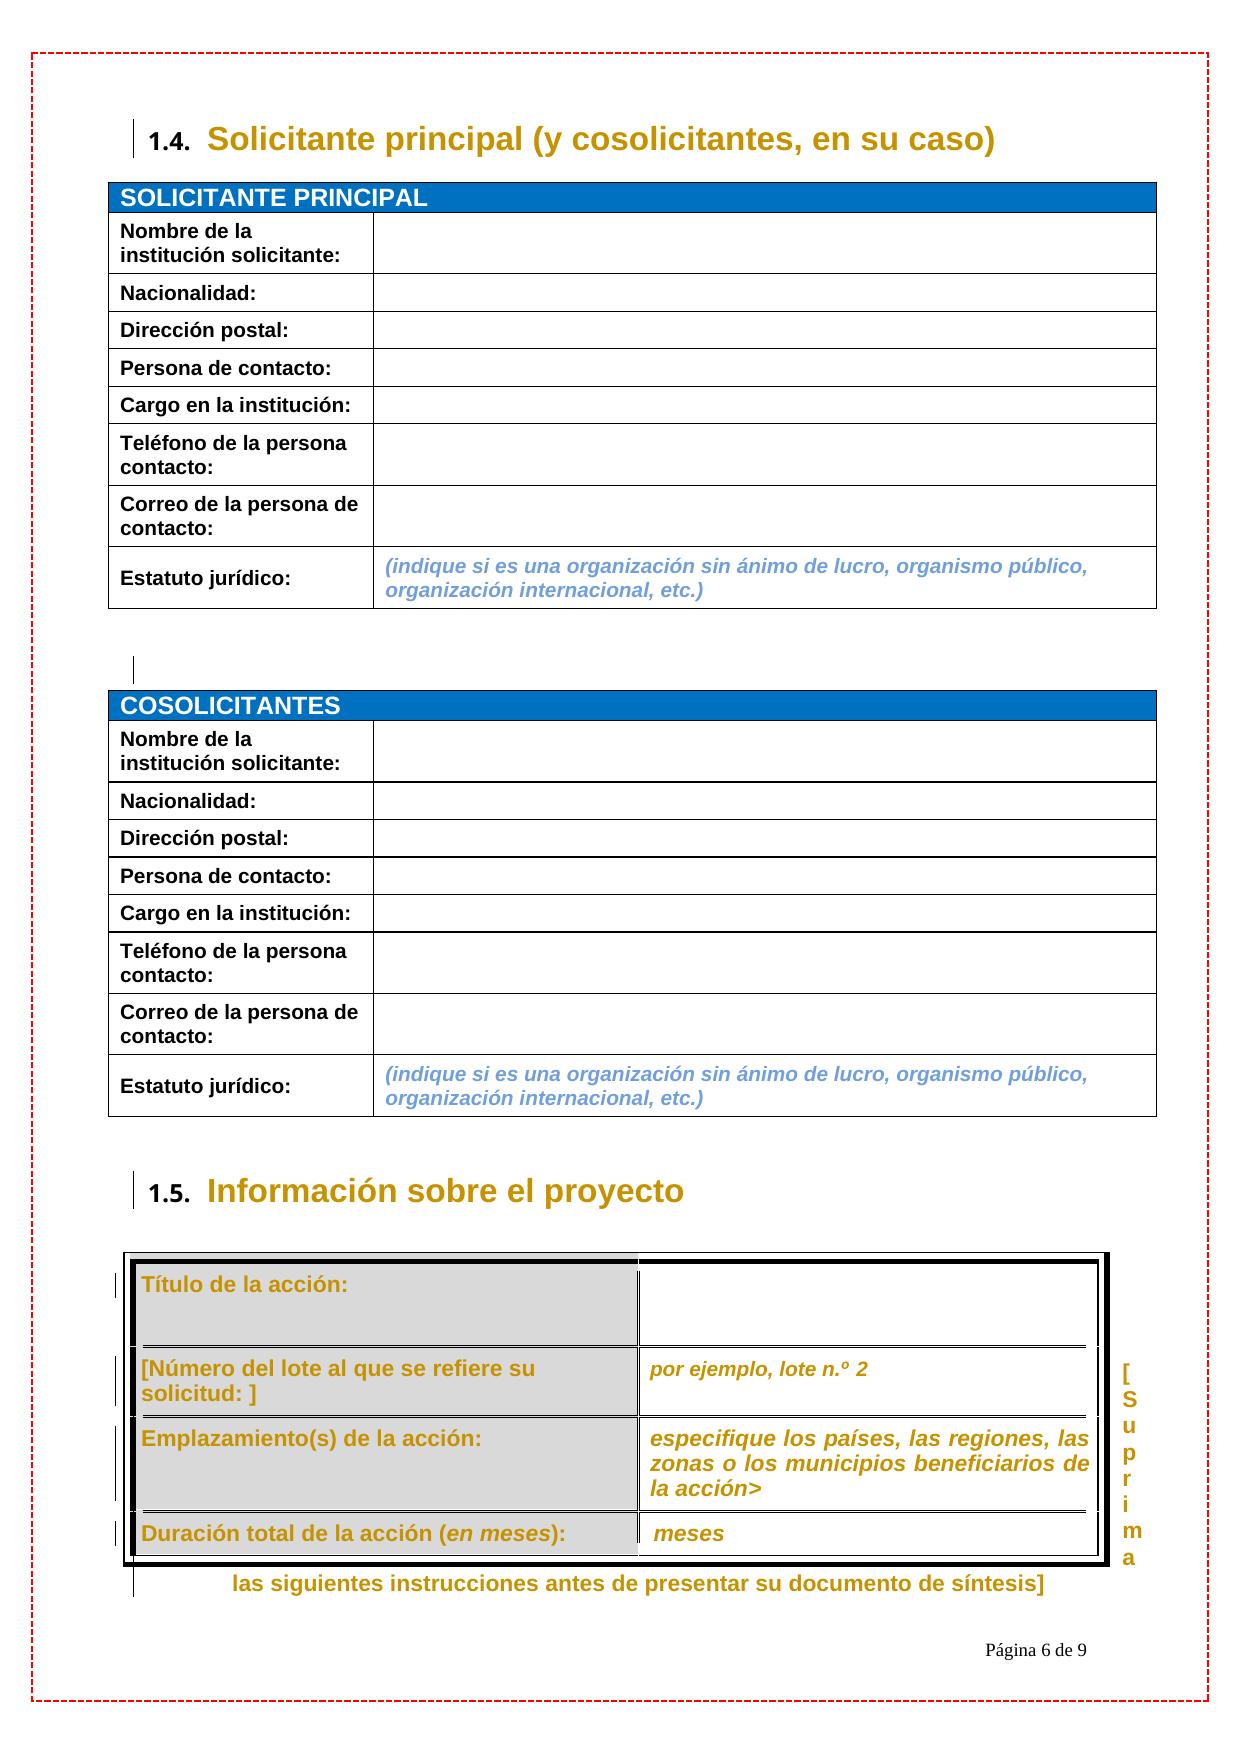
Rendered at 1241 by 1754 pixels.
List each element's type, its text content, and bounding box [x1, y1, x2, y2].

table_cell Estatuto jurídico: [109, 1055, 373, 1116]
table_cell [374, 312, 1156, 348]
table_cell [374, 820, 1156, 856]
table_cell por ejemplo, lote n.º 2 [639, 1345, 1103, 1415]
table_cell [374, 895, 1156, 931]
table_cell Persona de contacto: [109, 858, 373, 894]
list Información sobre el proyecto [148, 1171, 1122, 1209]
table_header [639, 1253, 1103, 1345]
table_cell Nacionalidad: [109, 274, 373, 311]
table_cell Nombre de la institución solicitante: [109, 721, 373, 781]
table_cell [374, 424, 1156, 485]
table_cell (indique si es una organización sin ánimo de lucro, organismo público, organización internacional, etc.) [374, 1055, 1156, 1116]
table_cell Teléfono de la persona contacto: [109, 933, 373, 993]
table_cell [374, 858, 1156, 894]
table_cell [Número del lote al que se refiere su solicitud: ] [130, 1345, 638, 1415]
table_cell Nombre de la institución solicitante: [109, 213, 373, 273]
table_cell [374, 387, 1156, 423]
table_cell [374, 213, 1156, 273]
table_cell Nacionalidad: [109, 783, 373, 819]
table_cell Duración total de la acción (en meses): [136, 1510, 638, 1554]
table_cell [374, 721, 1156, 781]
table_cell Correo de la persona de contacto: [109, 486, 373, 546]
table_header COSOLICITANTES [109, 691, 1156, 720]
table_cell Teléfono de la persona contacto: [109, 424, 373, 485]
table_cell [374, 933, 1156, 993]
table_cell [374, 783, 1156, 819]
table_cell [374, 486, 1156, 546]
table_cell Estatuto jurídico: [109, 547, 373, 608]
table_cell especifique los países, las regiones, las zonas o los municipios beneficiarios de la acción> [639, 1415, 1103, 1509]
table_cell (indique si es una organización sin ánimo de lucro, organismo público, organización internacional, etc.) [374, 547, 1156, 608]
table_cell meses [639, 1510, 1098, 1554]
table_cell Dirección postal: [109, 312, 373, 348]
table_cell Correo de la persona de contacto: [109, 994, 373, 1054]
table_cell [374, 274, 1156, 311]
table_cell Persona de contacto: [109, 349, 373, 386]
table_cell Cargo en la institución: [109, 387, 373, 423]
table_cell [374, 349, 1156, 386]
table_header Título de la acción: [136, 1264, 638, 1345]
table_header SOLICITANTE PRINCIPAL [109, 183, 1156, 212]
table_cell Dirección postal: [109, 820, 373, 856]
table_cell Cargo en la institución: [109, 895, 373, 931]
text [Suprima las siguientes instrucciones antes de presentar su documento de síntesis] [148, 1318, 1122, 1597]
table_cell Emplazamiento(s) de la acción: [134, 1415, 638, 1509]
table_cell [374, 994, 1156, 1054]
list Solicitante principal (y cosolicitantes, en su caso) [148, 119, 1122, 158]
